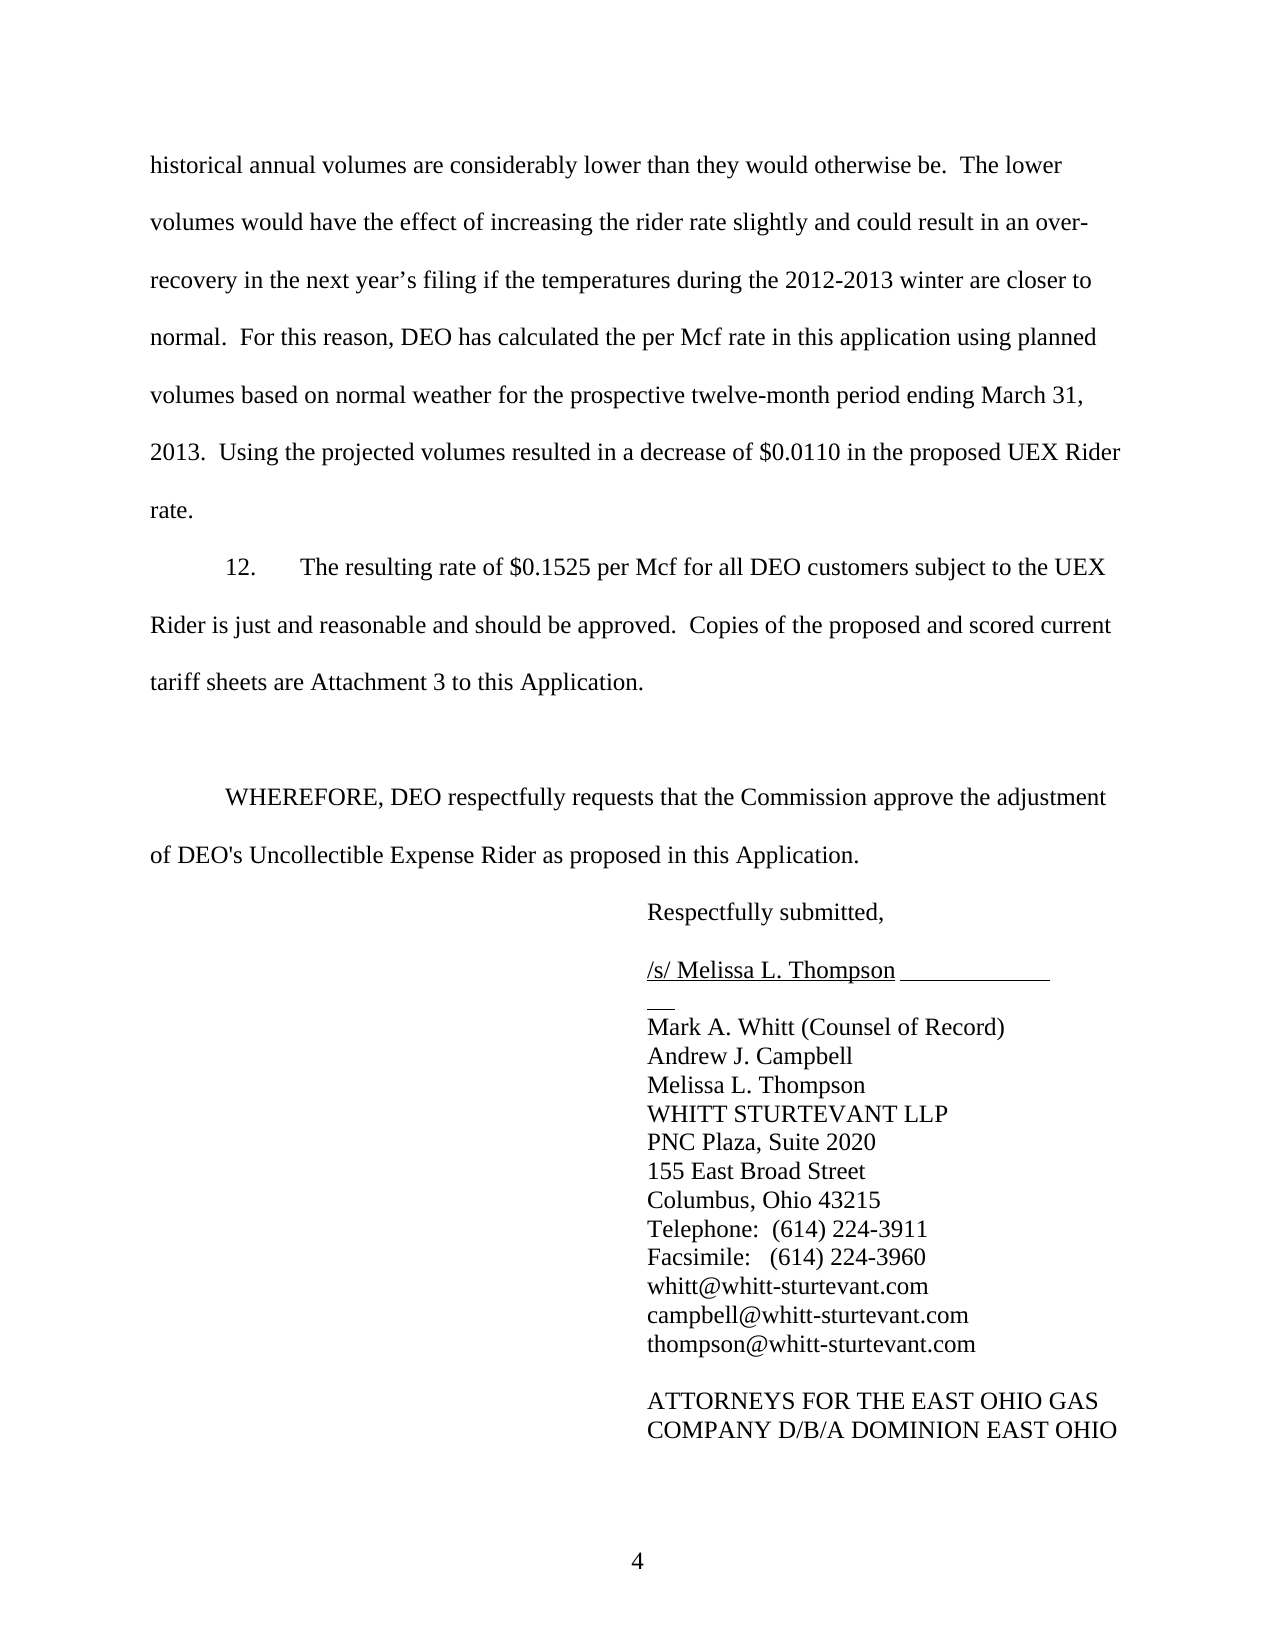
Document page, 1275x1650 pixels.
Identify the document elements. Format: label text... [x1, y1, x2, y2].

list PNC Plaza, Suite 2020 [647, 1127, 1125, 1156]
list thompson@whitt-sturtevant.com [647, 1329, 1125, 1357]
list WHITT STURTEVANT LLP [647, 1099, 1125, 1127]
list Columbus, Ohio 43215 [647, 1185, 1125, 1214]
list whitt@whitt-sturtevant.com [647, 1271, 1125, 1300]
list The resulting rate of $0.1525 per Mcf for all DEO customers subject to the UEX Rider is just and reasonable and should be approved. Copies of the proposed and scored current tariff sheets are Attachment 3 to this Application. [150, 552, 1125, 696]
list 155 East Broad Street [647, 1156, 1125, 1185]
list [150, 150, 1125, 524]
list WHEREFORE, DEO respectfully requests that the Commission approve the adjustment of DEO's Uncollectible Expense Rider as proposed in this Application. [150, 782, 1125, 869]
list Andrew J. Campbell [647, 1041, 1125, 1070]
list campbell@whitt-sturtevant.com [647, 1300, 1125, 1329]
list Mark A. Whitt (Counsel of Record) [647, 1012, 1125, 1041]
list Melissa L. Thompson [647, 1070, 1125, 1099]
list /s/ Melissa L. Thompson [647, 955, 1125, 1012]
list Respectfully submitted, [647, 897, 1125, 926]
list ATTORNEYS FOR THE EAST OHIO GAS COMPANY D/B/A DOMINION EAST OHIO [647, 1386, 1125, 1444]
list Facsimile: (614) 224-3960 [647, 1242, 1125, 1271]
list Telephone: (614) 224-3911 [647, 1214, 1125, 1242]
